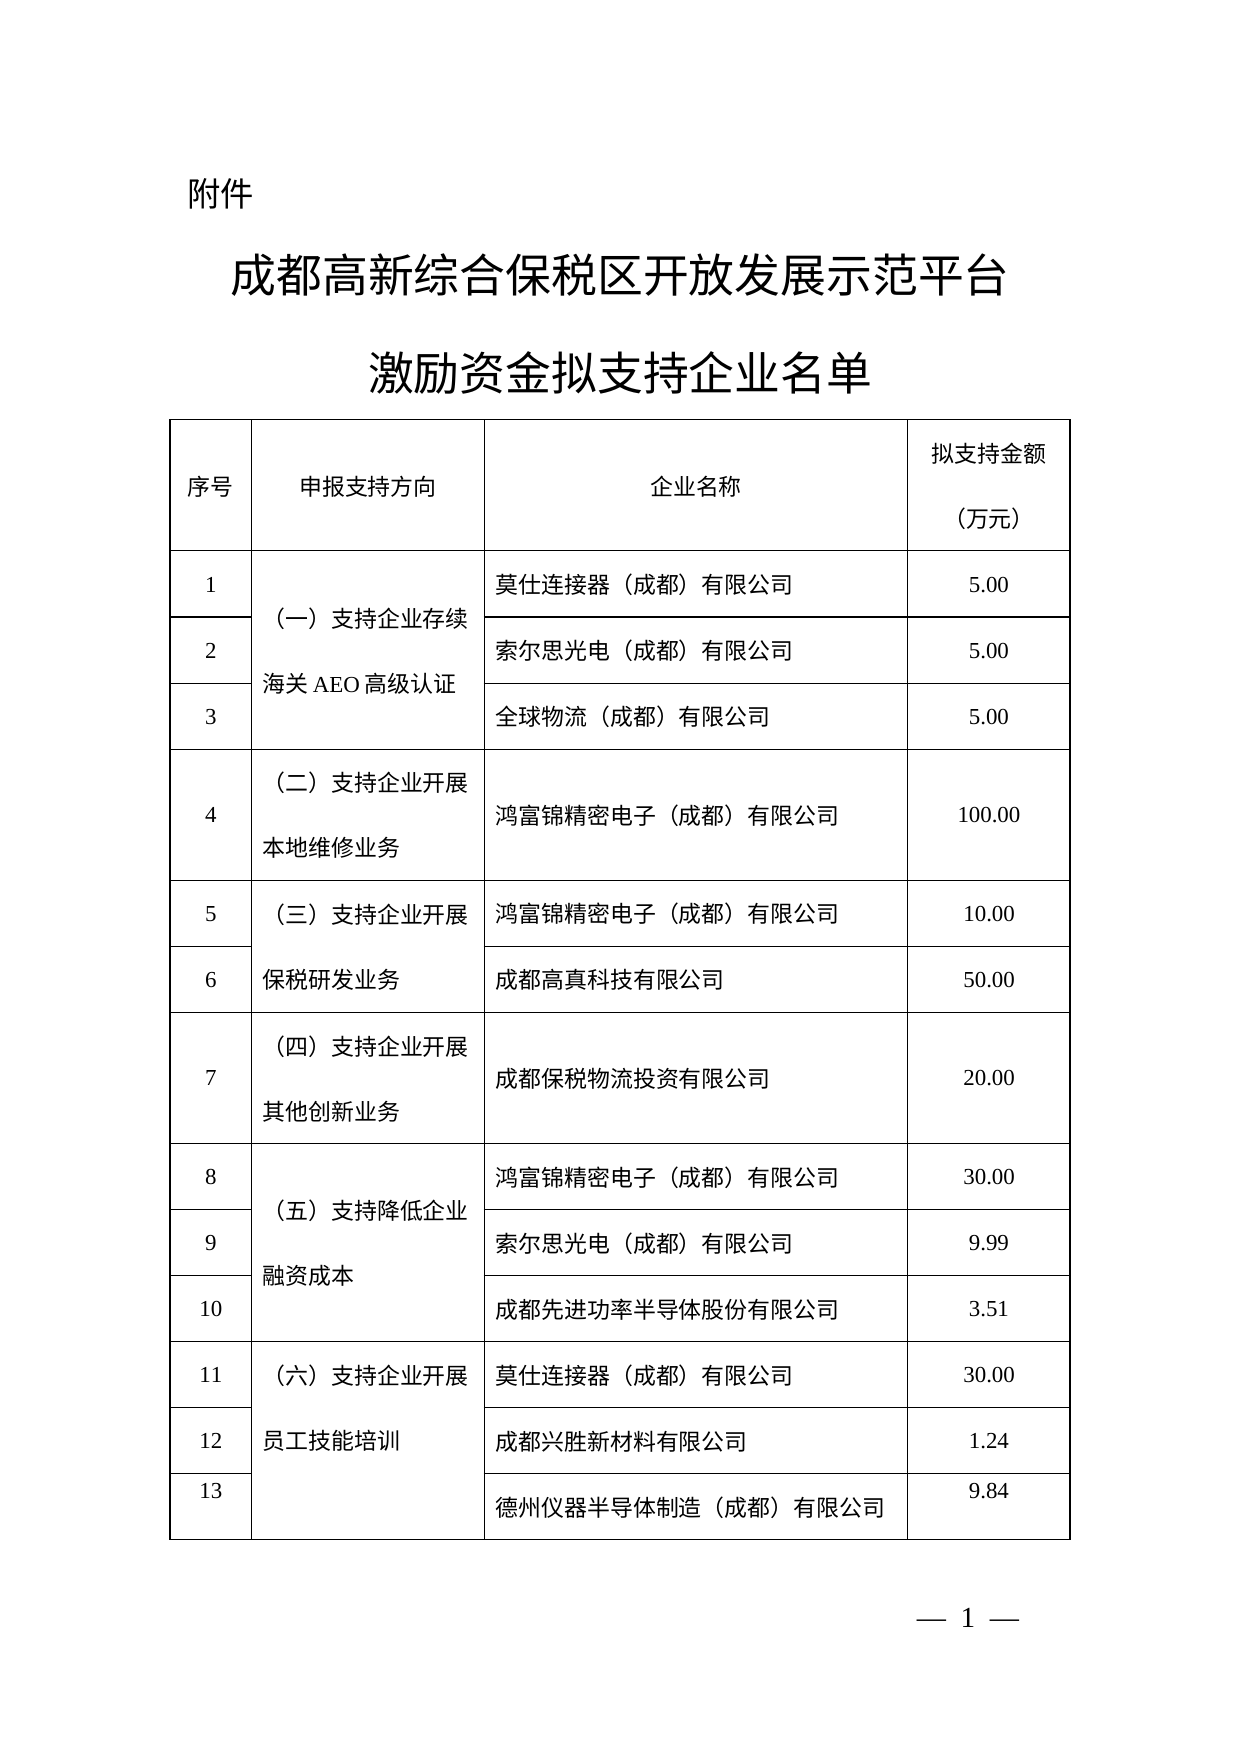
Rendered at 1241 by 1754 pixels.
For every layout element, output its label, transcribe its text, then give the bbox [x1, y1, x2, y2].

table_cell （四）支持企业开展其他创新业务 [252, 1013, 484, 1143]
table_cell 鸿富锦精密电子（成都）有限公司 [485, 1144, 907, 1209]
table_cell 12 [171, 1408, 251, 1473]
table_cell 3.51 [908, 1276, 1069, 1341]
table_cell 30.00 [908, 1342, 1069, 1407]
table_cell 10.00 [908, 881, 1069, 946]
table_cell 9.99 [908, 1210, 1069, 1275]
table_cell 鸿富锦精密电子（成都）有限公司 [485, 750, 907, 879]
table_cell 50.00 [908, 947, 1069, 1012]
table_cell 11 [171, 1342, 251, 1407]
table_cell 9 [171, 1210, 251, 1275]
table_cell 索尔思光电（成都）有限公司 [485, 1210, 907, 1275]
table_cell （三）支持企业开展保税研发业务 [252, 881, 484, 1012]
table_cell 5.00 [908, 618, 1069, 682]
table_cell 成都高真科技有限公司 [485, 947, 907, 1012]
table_cell 7 [171, 1013, 251, 1143]
table_cell 成都保税物流投资有限公司 [485, 1013, 907, 1143]
table_cell 1 [171, 551, 251, 616]
table_cell 8 [171, 1144, 251, 1209]
table_cell 2 [171, 618, 251, 682]
table_cell 100.00 [908, 750, 1069, 879]
table_cell 3 [171, 684, 251, 748]
table_cell 索尔思光电（成都）有限公司 [485, 618, 907, 682]
table_cell 成都先进功率半导体股份有限公司 [485, 1276, 907, 1341]
table_cell 5.00 [908, 551, 1069, 616]
table_cell （五）支持降低企业融资成本 [252, 1144, 484, 1341]
table_cell 全球物流（成都）有限公司 [485, 684, 907, 748]
text 激励资金拟支持企业名单 [187, 322, 1053, 419]
table_cell 莫仕连接器（成都）有限公司 [485, 551, 907, 616]
table_header 企业名称 [485, 420, 907, 550]
table_header 申报支持方向 [252, 420, 484, 550]
table_cell 9.84 [908, 1474, 1069, 1539]
table_cell 成都兴胜新材料有限公司 [485, 1408, 907, 1473]
table_header 序号 [171, 420, 251, 550]
table_cell 德州仪器半导体制造（成都）有限公司 [485, 1474, 907, 1539]
table_cell 5.00 [908, 684, 1069, 748]
text 成都高新综合保税区开放发展示范平台 [187, 224, 1053, 322]
table_cell 10 [171, 1276, 251, 1341]
table_cell （一）支持企业存续海关AEO高级认证 [252, 551, 484, 748]
table_cell 6 [171, 947, 251, 1012]
table_cell 5 [171, 881, 251, 946]
table_cell 30.00 [908, 1144, 1069, 1209]
table_cell 1.24 [908, 1408, 1069, 1473]
table_cell （二）支持企业开展本地维修业务 [252, 750, 484, 879]
table_cell （六）支持企业开展员工技能培训 [252, 1342, 484, 1539]
table_cell 20.00 [908, 1013, 1069, 1143]
table_header 拟支持金额 （万元） [908, 420, 1069, 550]
text 附件 [187, 159, 1053, 224]
table_cell 4 [171, 750, 251, 879]
table_cell 13 [171, 1474, 251, 1539]
table_cell 鸿富锦精密电子（成都）有限公司 [485, 881, 907, 946]
table_cell 莫仕连接器（成都）有限公司 [485, 1342, 907, 1407]
